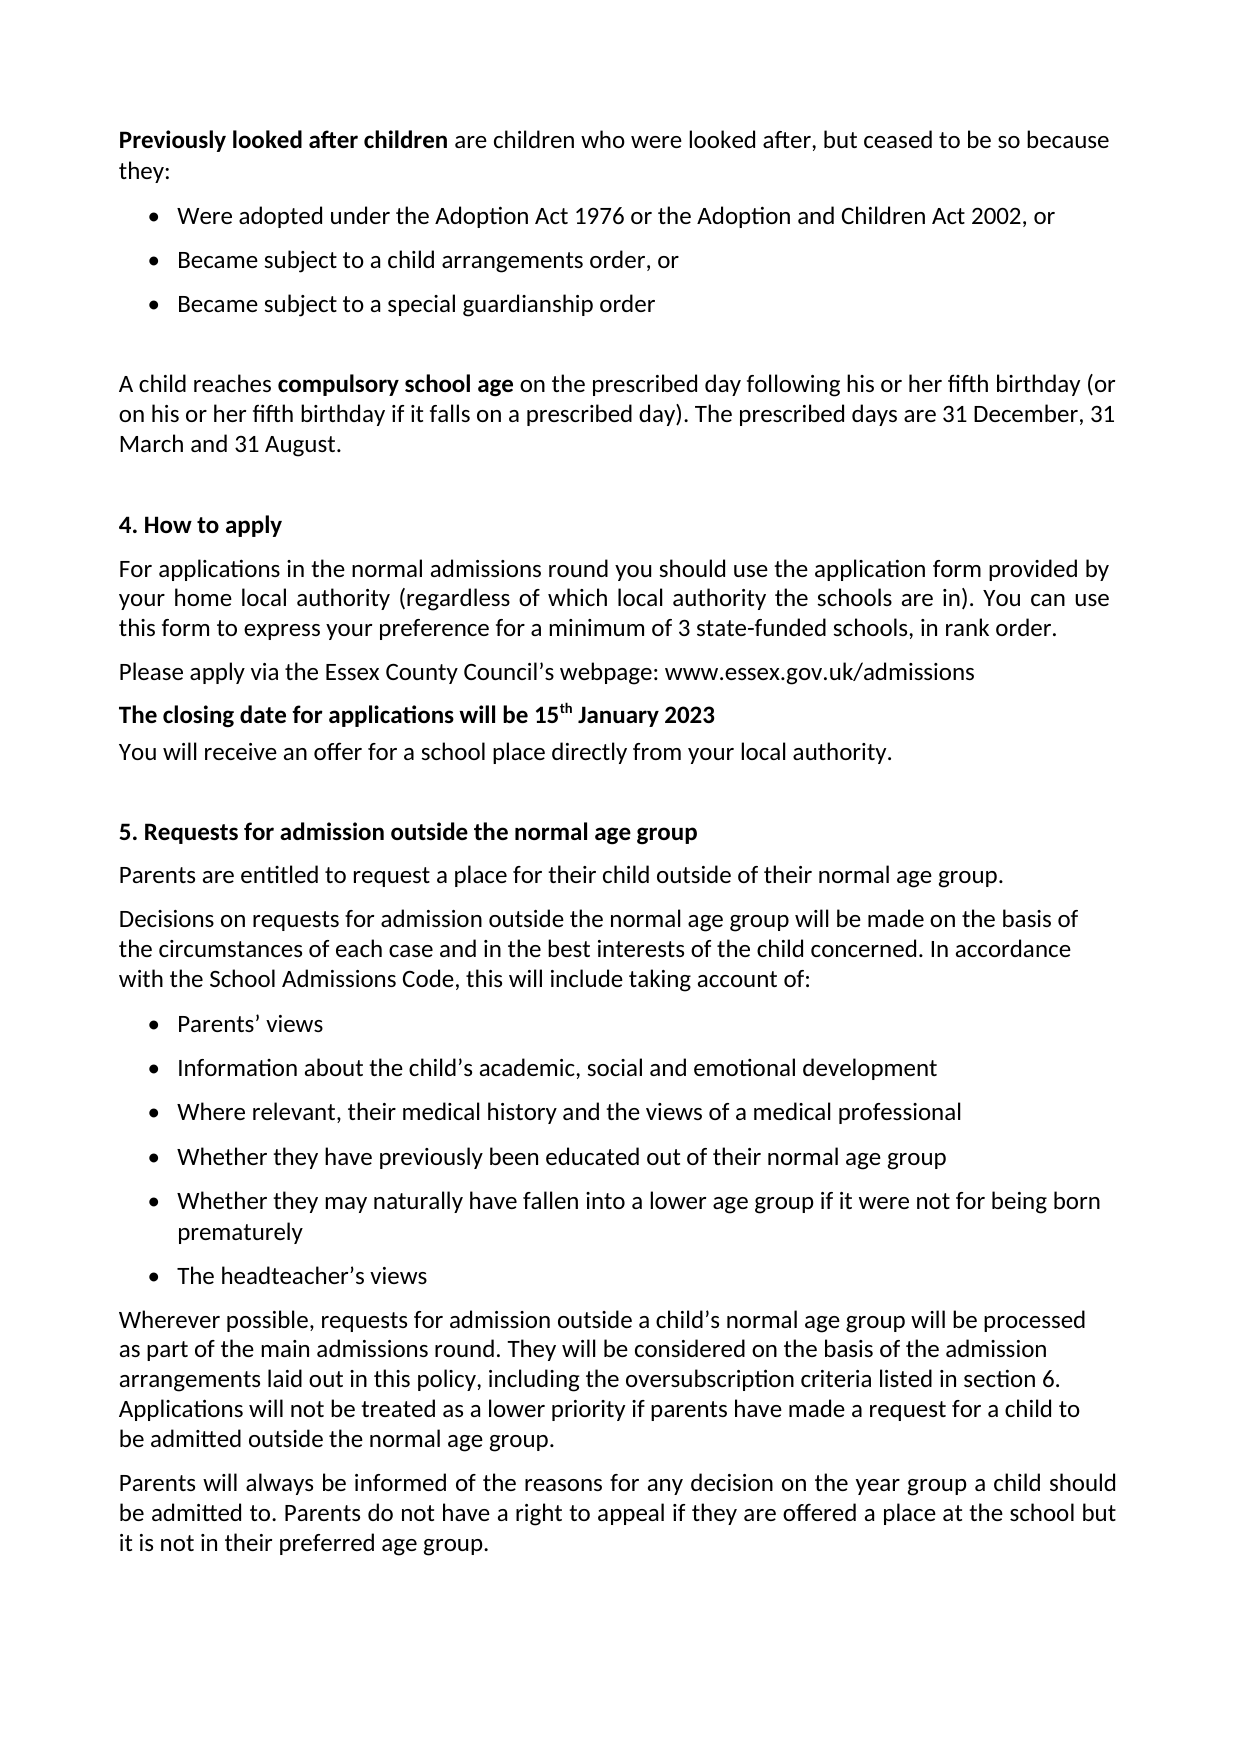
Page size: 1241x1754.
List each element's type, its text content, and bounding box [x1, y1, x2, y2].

list Were adopted under the Adoption Act 1976 or the Adoption and Children Act 2002, or [147, 200, 1122, 230]
list Whether they may naturally have fallen into a lower age group if it were not for being born prematurely [147, 1185, 1122, 1246]
text Parents are entitled to request a place for their child outside of their normal age group. [119, 859, 1122, 890]
list Became subject to a special guardianship order [147, 288, 1122, 319]
text 4. How to apply [119, 509, 1122, 540]
list Information about the child’s academic, social and emotional development [147, 1052, 1122, 1083]
text A child reaches compulsory school age on the prescribed day following his or her fifth birthday (or on his or her fifth birthday if it falls on a prescribed day). The prescribed days are 31 December, 31 March and 31 August. [119, 369, 1122, 459]
text 5. Requests for admission outside the normal age group [119, 816, 1122, 847]
text Decisions on requests for admission outside the normal age group will be made on the basis of the circumstances of each case and in the best interests of the child concerned. In accordance with the School Admissions Code, this will include taking account of: [119, 903, 1101, 993]
list Whether they have previously been educated out of their normal age group [147, 1141, 1122, 1172]
list The headteacher’s views [147, 1260, 1122, 1291]
list Became subject to a child arrangements order, or [147, 244, 1122, 275]
list Parents’ views [147, 1008, 1122, 1038]
text Parents will always be informed of the reasons for any decision on the year group a child should be admitted to. Parents do not have a right to appeal if they are offered a place at the school but it is not in their preferred age group. [119, 1468, 1119, 1558]
text Please apply via the Essex County Council’s webpage: www.essex.gov.uk/admissions [119, 656, 1122, 686]
text Wherever possible, requests for admission outside a child’s normal age group will be processed as part of the main admissions round. They will be considered on the basis of the admission arrangements laid out in this policy, including the oversubscription criteria listed in section 6. Applications will not be treated as a lower priority if parents have made a request for a child to be admitted outside the normal age group. [119, 1304, 1101, 1454]
text You will receive an offer for a school place directly from your local authority. [119, 736, 1122, 766]
text For applications in the normal admissions round you should use the application form provided by your home local authority (regardless of which local authority the schools are in). You can use this form to express your preference for a minimum of 3 state-funded schools, in rank order. [119, 553, 1111, 643]
text The closing date for applications will be 15th January 2023 [119, 699, 1122, 729]
list Where relevant, their medical history and the views of a medical professional [147, 1097, 1122, 1127]
text Previously looked after children are children who were looked after, but ceased to be so because they: [119, 125, 1122, 186]
